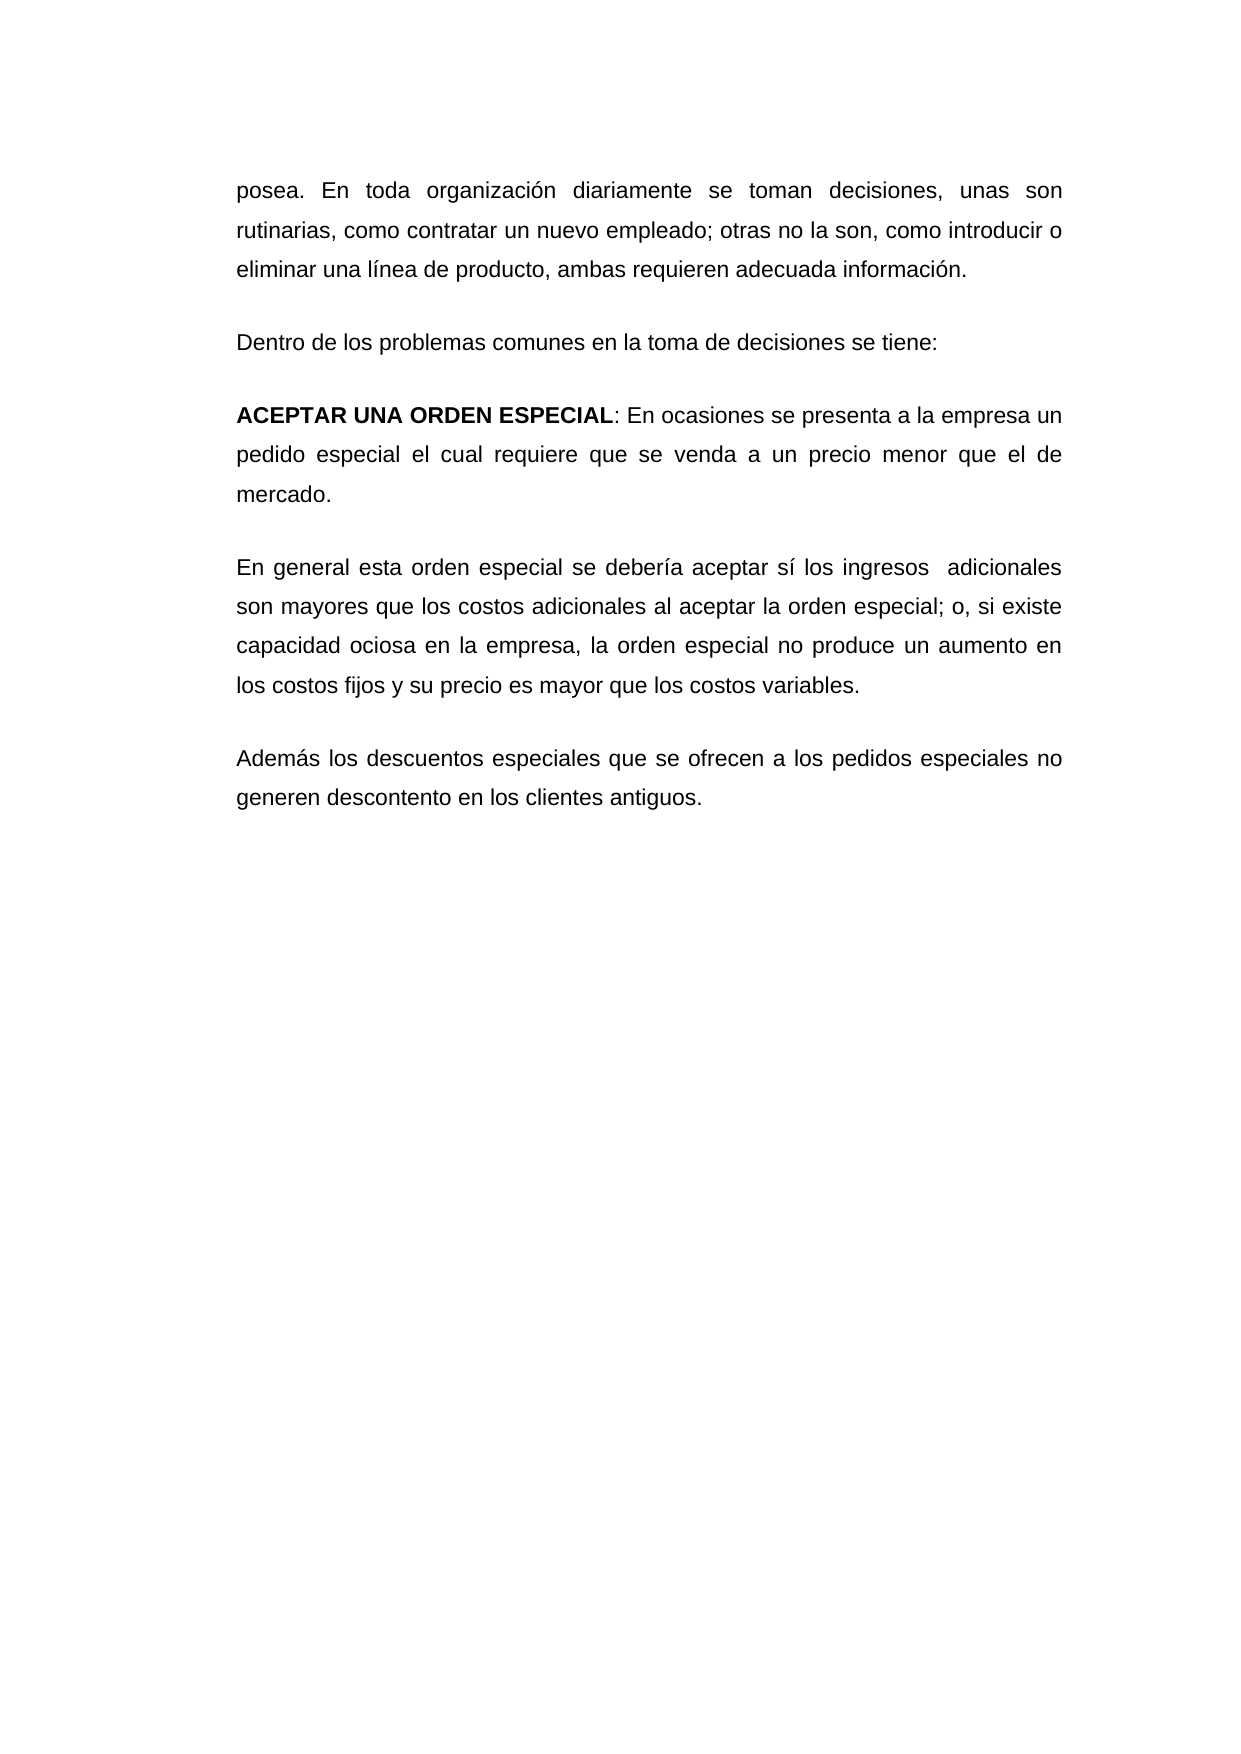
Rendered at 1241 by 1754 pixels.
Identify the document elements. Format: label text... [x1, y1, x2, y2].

text Además los descuentos especiales que se ofrecen a los pedidos especiales no generen descontento en los clientes antiguos. [236, 745, 1063, 811]
text En general esta orden especial se debería aceptar sí los ingresos adicionales son mayores que los costos adicionales al aceptar la orden especial; o, si existe capacidad ociosa en la empresa, la orden especial no produce un aumento en los costos fijos y su precio es mayor que los costos variables. [236, 553, 1063, 698]
text ACEPTAR UNA ORDEN ESPECIAL: En ocasiones se presenta a la empresa un pedido especial el cual requiere que se venda a un precio menor que el de mercado. [236, 402, 1063, 507]
text Dentro de los problemas comunes en la toma de decisiones se tiene: [236, 329, 1063, 355]
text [236, 177, 1063, 282]
